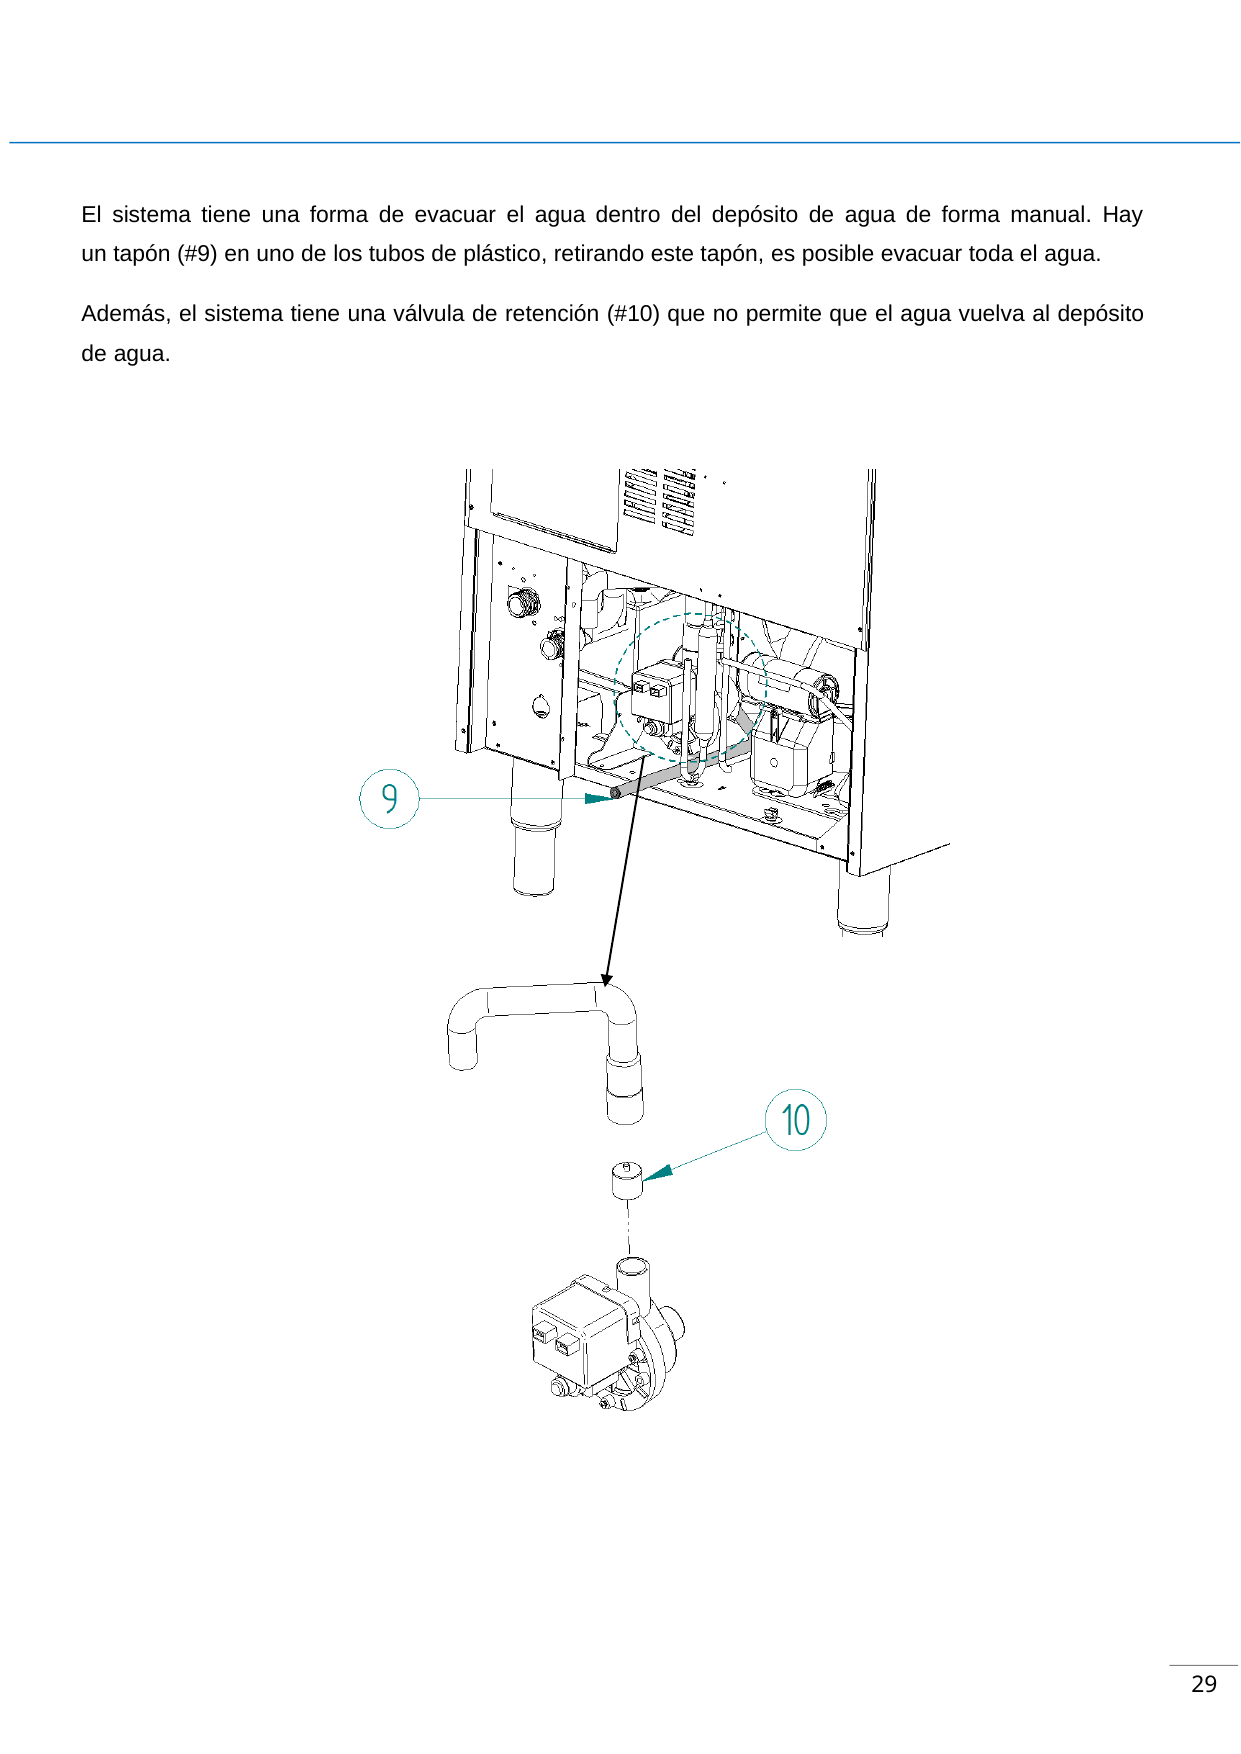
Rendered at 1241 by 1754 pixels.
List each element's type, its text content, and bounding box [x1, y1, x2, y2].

picture [447, 982, 827, 1411]
text Además, el sistema tiene una válvula de retención (#10) que no permite que el agua vuelva al depósito de agua. [81, 300, 1144, 366]
picture [359, 469, 950, 937]
text El sistema tiene una forma de evacuar el agua dentro del depósito de agua de forma manual. Hay un tapón (#9) en uno de los tubos de plástico, retirando este tapón, es posible evacuar toda el agua. [81, 201, 1144, 267]
